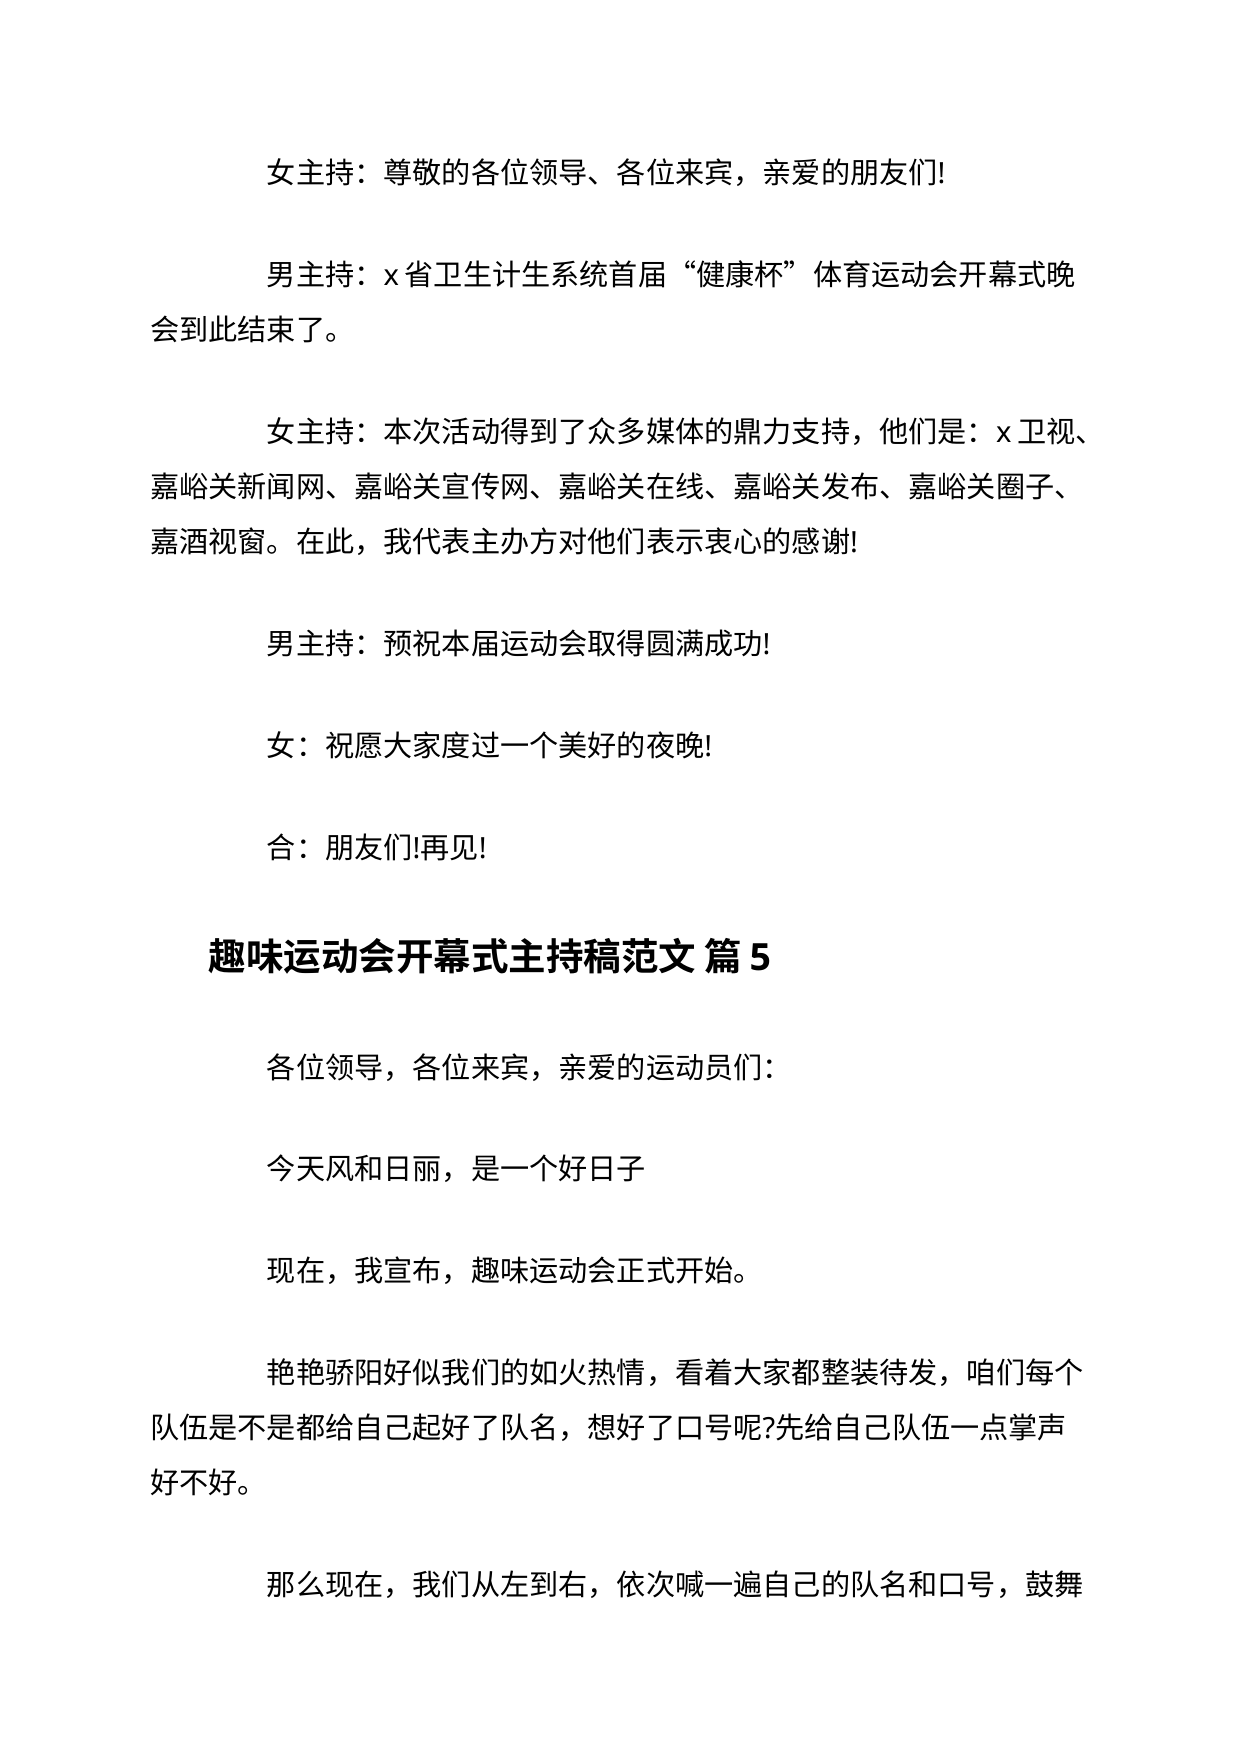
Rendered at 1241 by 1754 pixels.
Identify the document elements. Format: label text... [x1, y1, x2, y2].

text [150, 1561, 1090, 1603]
text 男主持：x省卫生计生系统首届“健康杯”体育运动会开幕式晚会到此结束了。 [150, 252, 1090, 349]
text 艳艳骄阳好似我们的如火热情，看着大家都整装待发，咱们每个队伍是不是都给自己起好了队名，想好了口号呢?先给自己队伍一点掌声好不好。 [150, 1349, 1090, 1502]
text 女主持：尊敬的各位领导、各位来宾，亲爱的朋友们! [150, 150, 1090, 192]
text 各位领导，各位来宾，亲爱的运动员们： [150, 1044, 1090, 1086]
text 女：祝愿大家度过一个美好的夜晚! [150, 723, 1090, 765]
text 男主持：预祝本届运动会取得圆满成功! [150, 621, 1090, 663]
text 今天风和日丽，是一个好日子 [150, 1146, 1090, 1188]
text 趣味运动会开幕式主持稿范文 篇5 [150, 927, 1090, 981]
text 合：朋友们!再见! [150, 824, 1090, 867]
text 女主持：本次活动得到了众多媒体的鼎力支持，他们是：x卫视、嘉峪关新闻网、嘉峪关宣传网、嘉峪关在线、嘉峪关发布、嘉峪关圈子、嘉酒视窗。在此，我代表主办方对他们表示衷心的感谢! [150, 409, 1090, 561]
text 现在，我宣布，趣味运动会正式开始。 [150, 1248, 1090, 1290]
